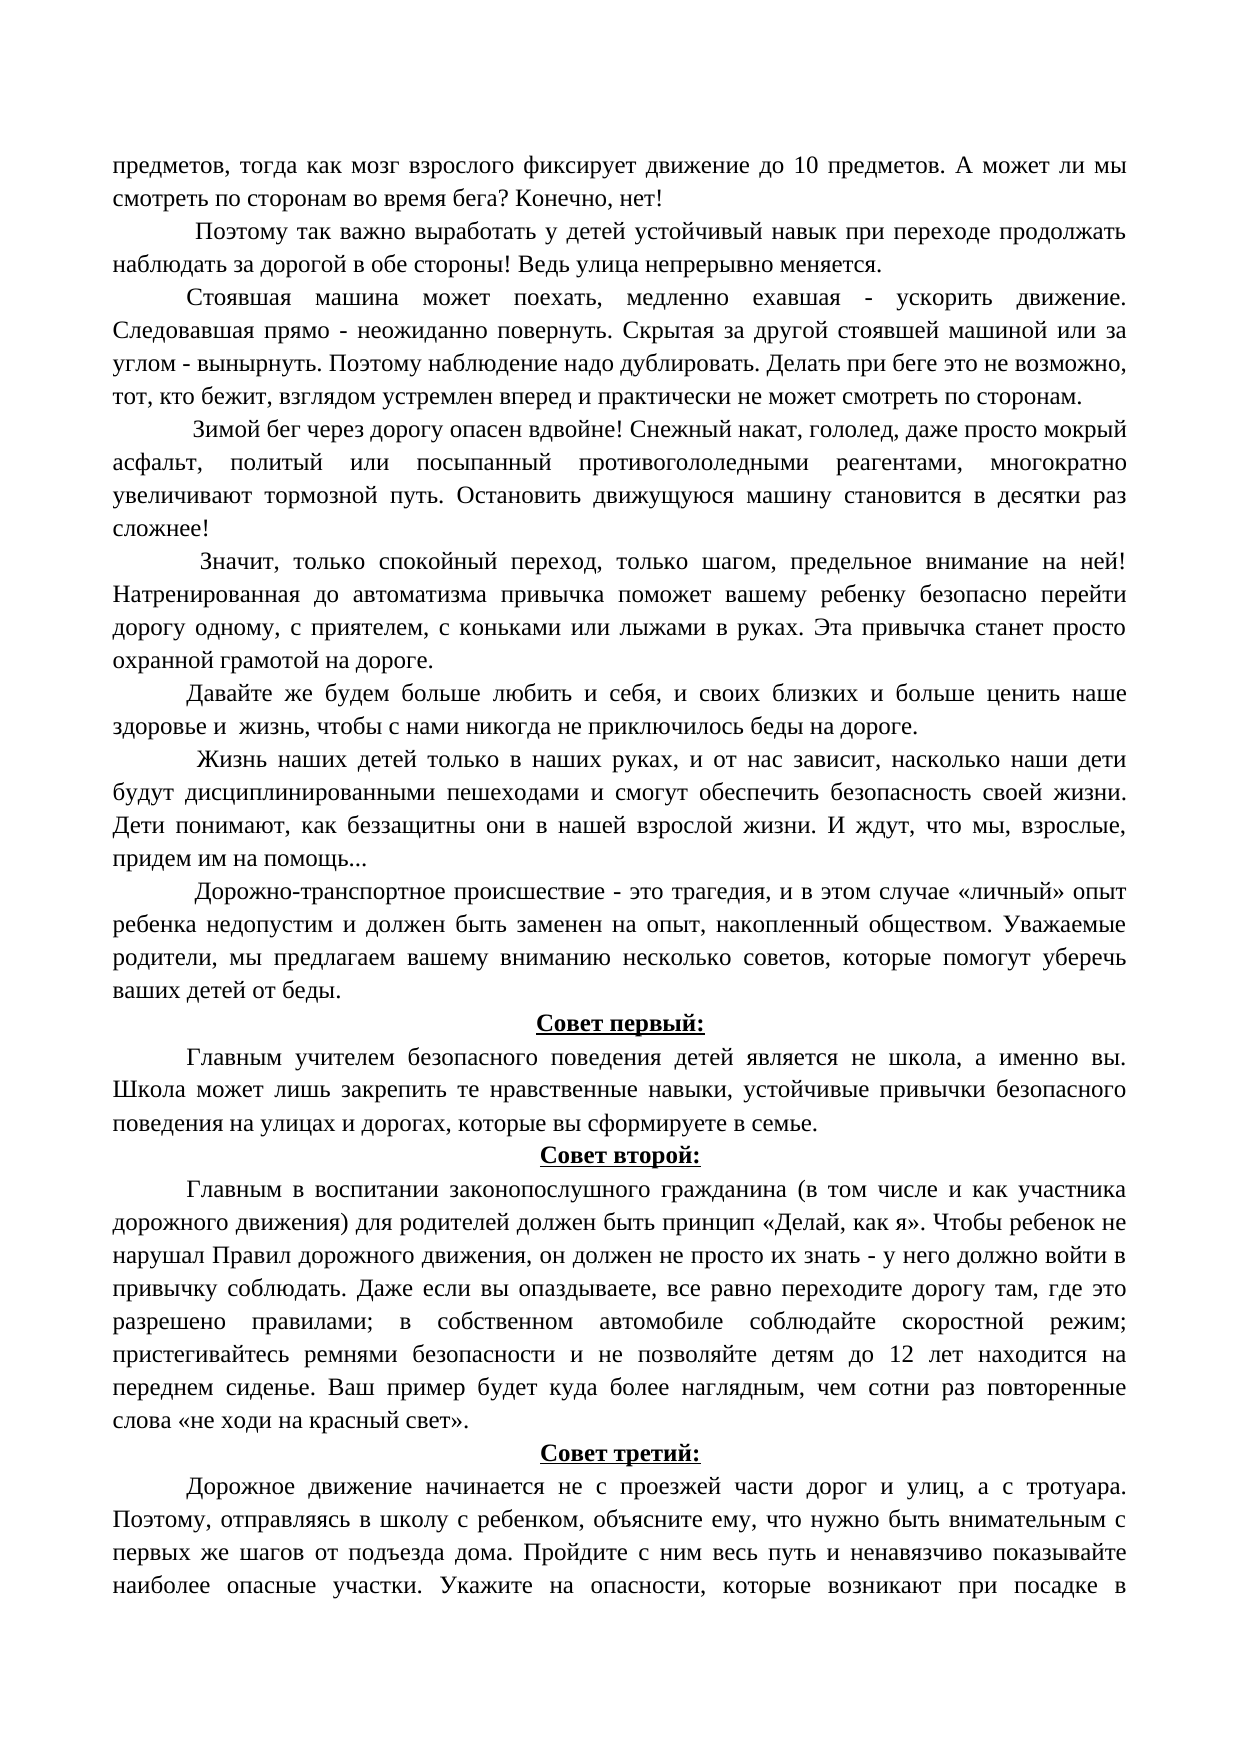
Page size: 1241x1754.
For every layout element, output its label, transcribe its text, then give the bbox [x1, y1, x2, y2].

text Главным учителем безопасного поведения детей является не школа, а именно вы. Школа может лишь закрепить те нравственные навыки, устойчивые привычки безопасного поведения на улицах и дорогах, которые вы сформируете в семье. [112, 1042, 1128, 1136]
text Поэтому так важно выработать у детей устойчивый навык при переходе продолжать наблюдать за дорогой в обе стороны! Ведь улица непрерывно меняется. [112, 216, 1128, 278]
text Совет третий: [112, 1438, 1128, 1467]
text Стоявшая машина может поехать, медленно ехавшая - ускорить движение. Следовавшая прямо - неожиданно повернуть. Скрытая за другой стоявшей машиной или за углом - вынырнуть. Поэтому наблюдение надо дублировать. Делать при беге это не возможно, тот, кто бежит, взглядом устремлен вперед и практически не может смотреть по сторонам. [112, 282, 1128, 410]
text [112, 150, 1128, 212]
text Дорожно-транспортное происшествие - это трагедия, и в этом случае «личный» опыт ребенка недопустим и должен быть заменен на опыт, накопленный обществом. Уважаемые родители, мы предлагаем вашему вниманию несколько советов, которые помогут уберечь ваших детей от беды. [112, 876, 1128, 1004]
text Главным в воспитании законопослушного гражданина (в том числе и как участника дорожного движения) для родителей должен быть принцип «Делай, как я». Чтобы ребенок не нарушал Правил дорожного движения, он должен не просто их знать - у него должно войти в привычку соблюдать. Даже если вы опаздываете, все равно переходите дорогу там, где это разрешено правилами; в собственном автомобиле соблюдайте скоростной режим; пристегивайтесь ремнями безопасности и не позволяйте детям до 12 лет находится на переднем сиденье. Ваш пример будет куда более наглядным, чем сотни раз повторенные слова «не ходи на красный свет». [112, 1174, 1128, 1433]
text Совет второй: [112, 1141, 1128, 1169]
text Жизнь наших детей только в наших руках, и от нас зависит, насколько наши дети будут дисциплинированными пешеходами и смогут обеспечить безопасность своей жизни. Дети понимают, как беззащитны они в нашей взрослой жизни. И ждут, что мы, взрослые, придем им на помощь... [112, 744, 1128, 872]
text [112, 1471, 1128, 1599]
text Давайте же будем больше любить и себя, и своих близких и больше ценить наше здоровье и жизнь, чтобы с нами никогда не приключилось беды на дороге. [112, 678, 1128, 740]
text Совет первый: [112, 1008, 1128, 1037]
text Зимой бег через дорогу опасен вдвойне! Снежный накат, гололед, даже просто мокрый асфальт, политый или посыпанный противогололедными реагентами, многократно увеличивают тормозной путь. Остановить движущуюся машину становится в десятки раз сложнее! [112, 414, 1128, 542]
text Значит, только спокойный переход, только шагом, предельное внимание на ней! Натренированная до автоматизма привычка поможет вашему ребенку безопасно перейти дорогу одному, с приятелем, с коньками или лыжами в руках. Эта привычка станет просто охранной грамотой на дороге. [112, 546, 1128, 674]
